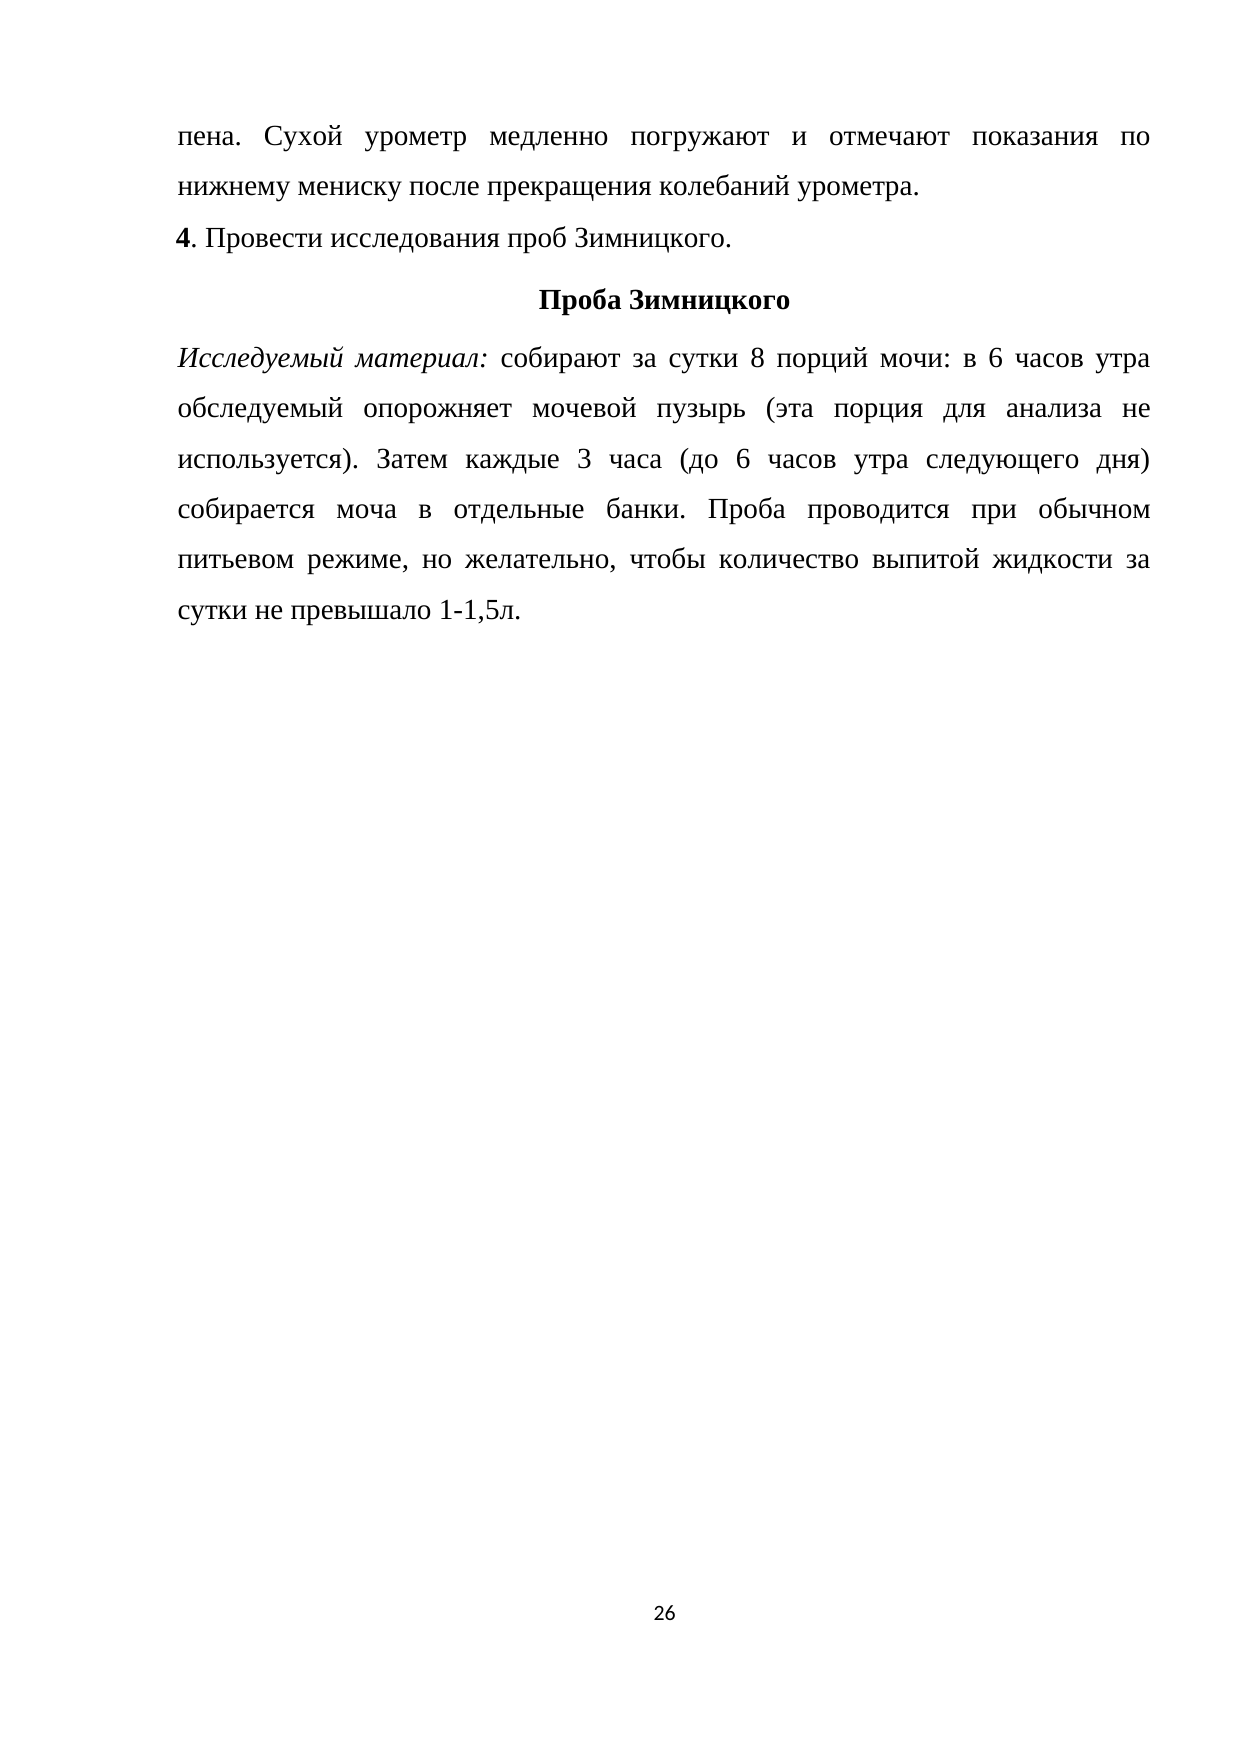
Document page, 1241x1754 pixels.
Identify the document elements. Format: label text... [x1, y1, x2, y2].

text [176, 118, 1152, 202]
text Исследуемый материал: собирают за сутки 8 порций мочи: в 6 часов утра обследуемый опорожняет мочевой пузырь (эта порция для анализа не используется). Затем каждые 3 часа (до 6 часов утра следующего дня) собирается моча в отдельные банки. Проба проводится при обычном питьевом режиме, но желательно, чтобы количество выпитой жидкости за сутки не превышало 1-1,5л. [177, 340, 1152, 625]
text 4. Провести исследования проб Зимницкого. [176, 220, 1145, 254]
text Проба Зимницкого [177, 282, 1152, 316]
